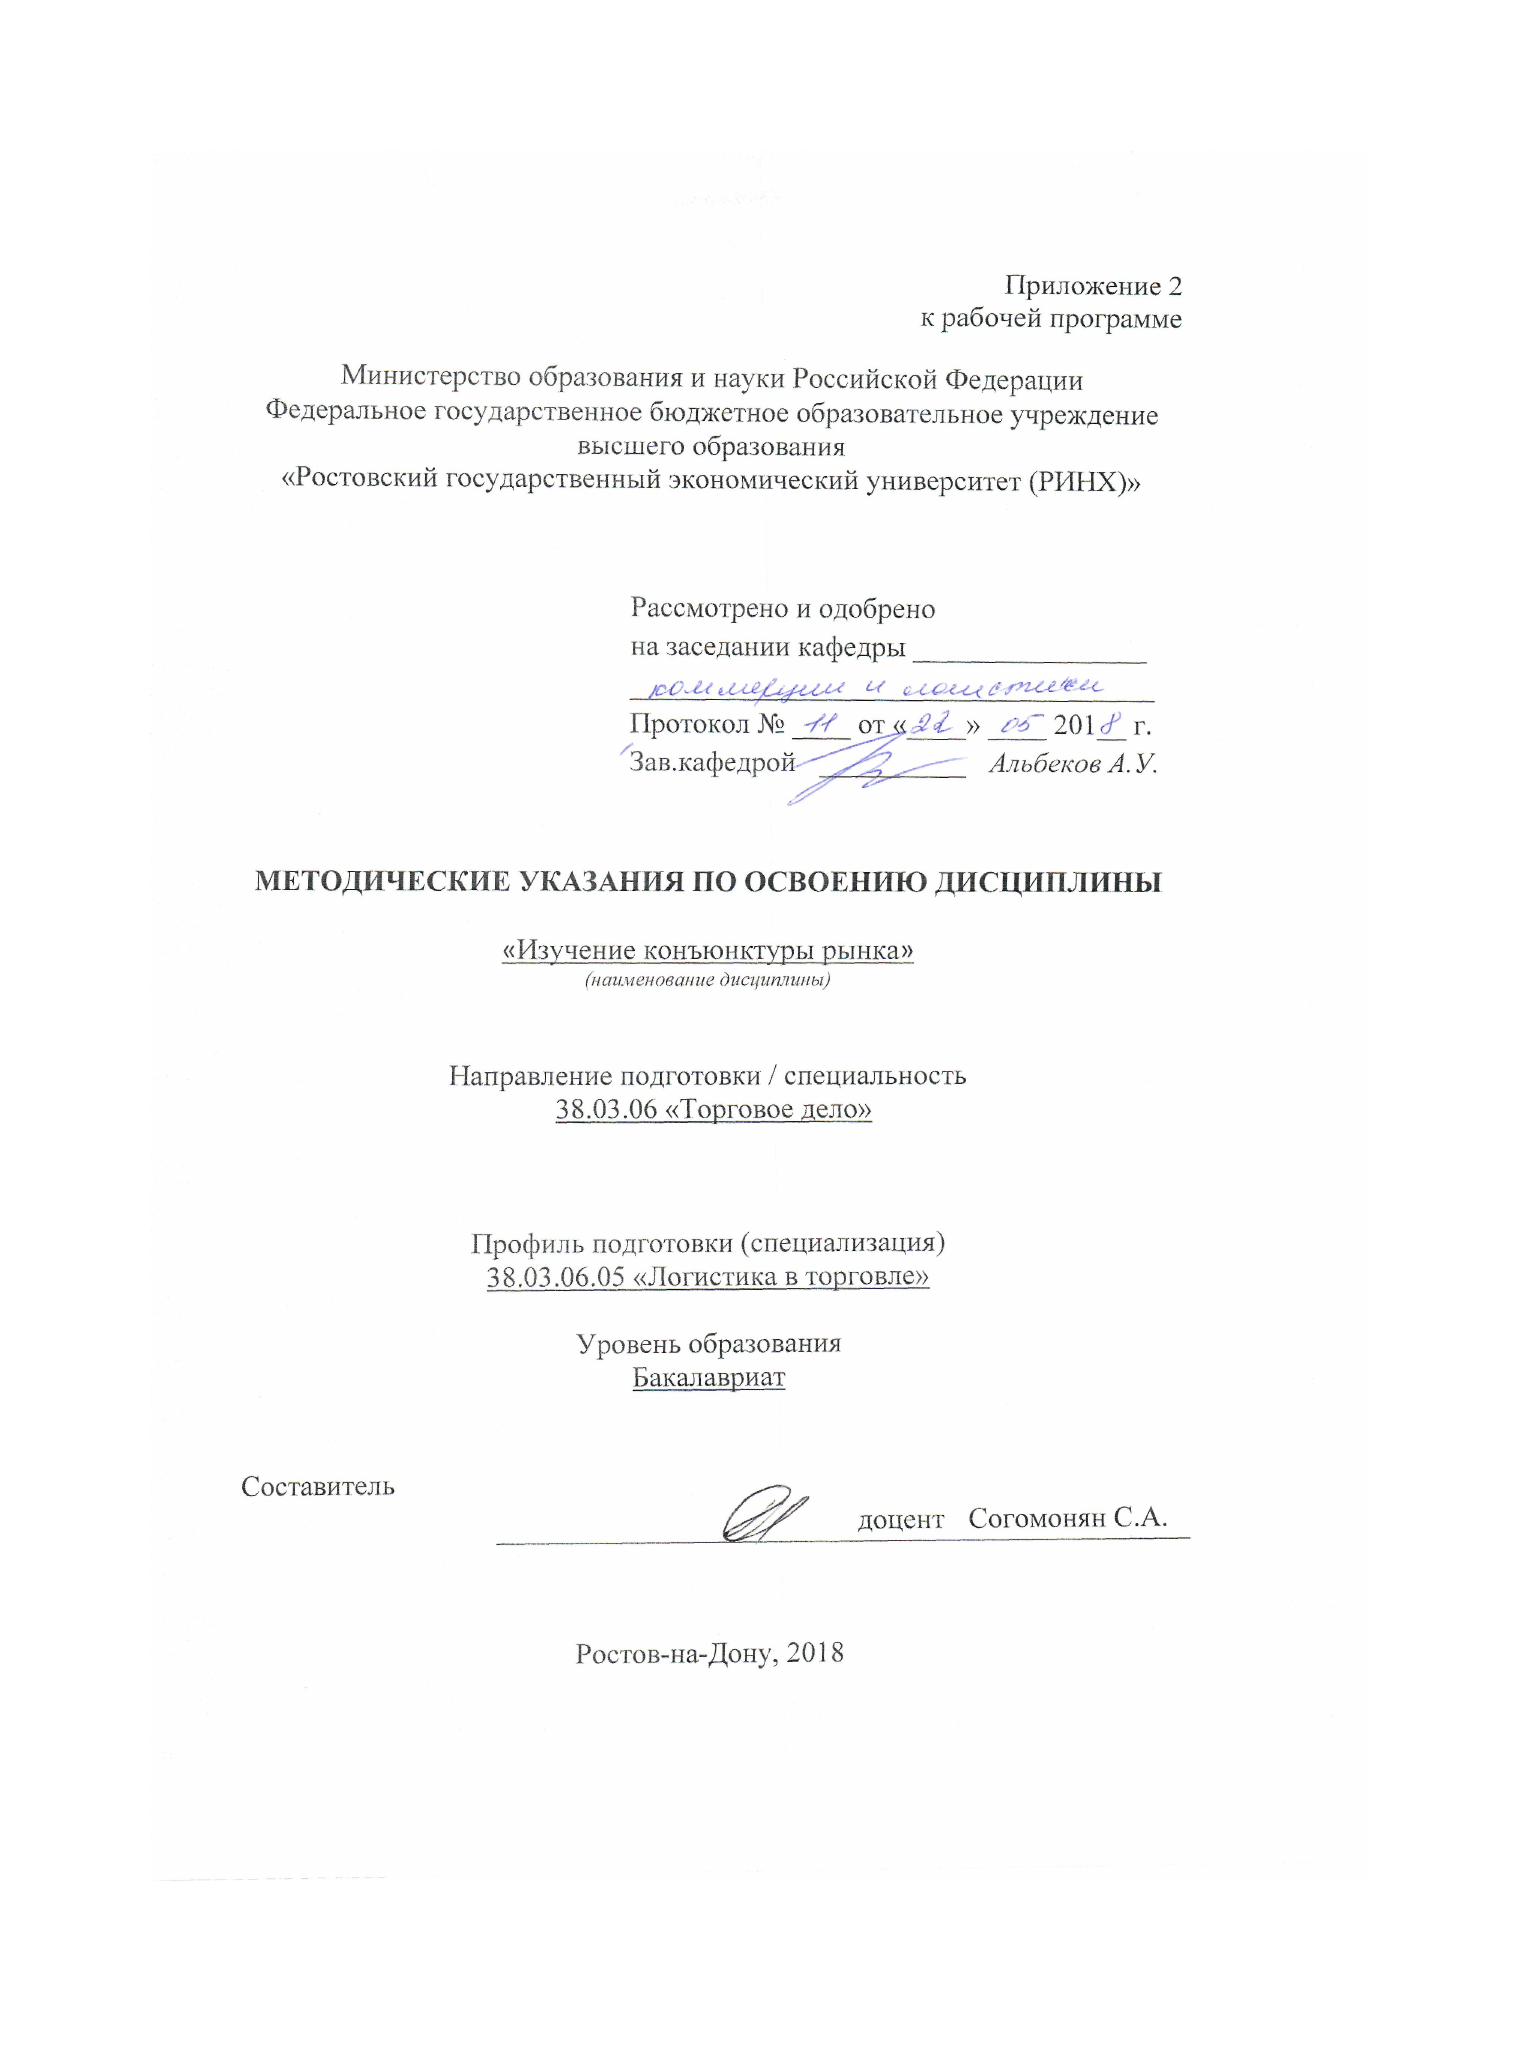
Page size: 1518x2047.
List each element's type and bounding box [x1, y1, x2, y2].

picture [150, 150, 1368, 1881]
